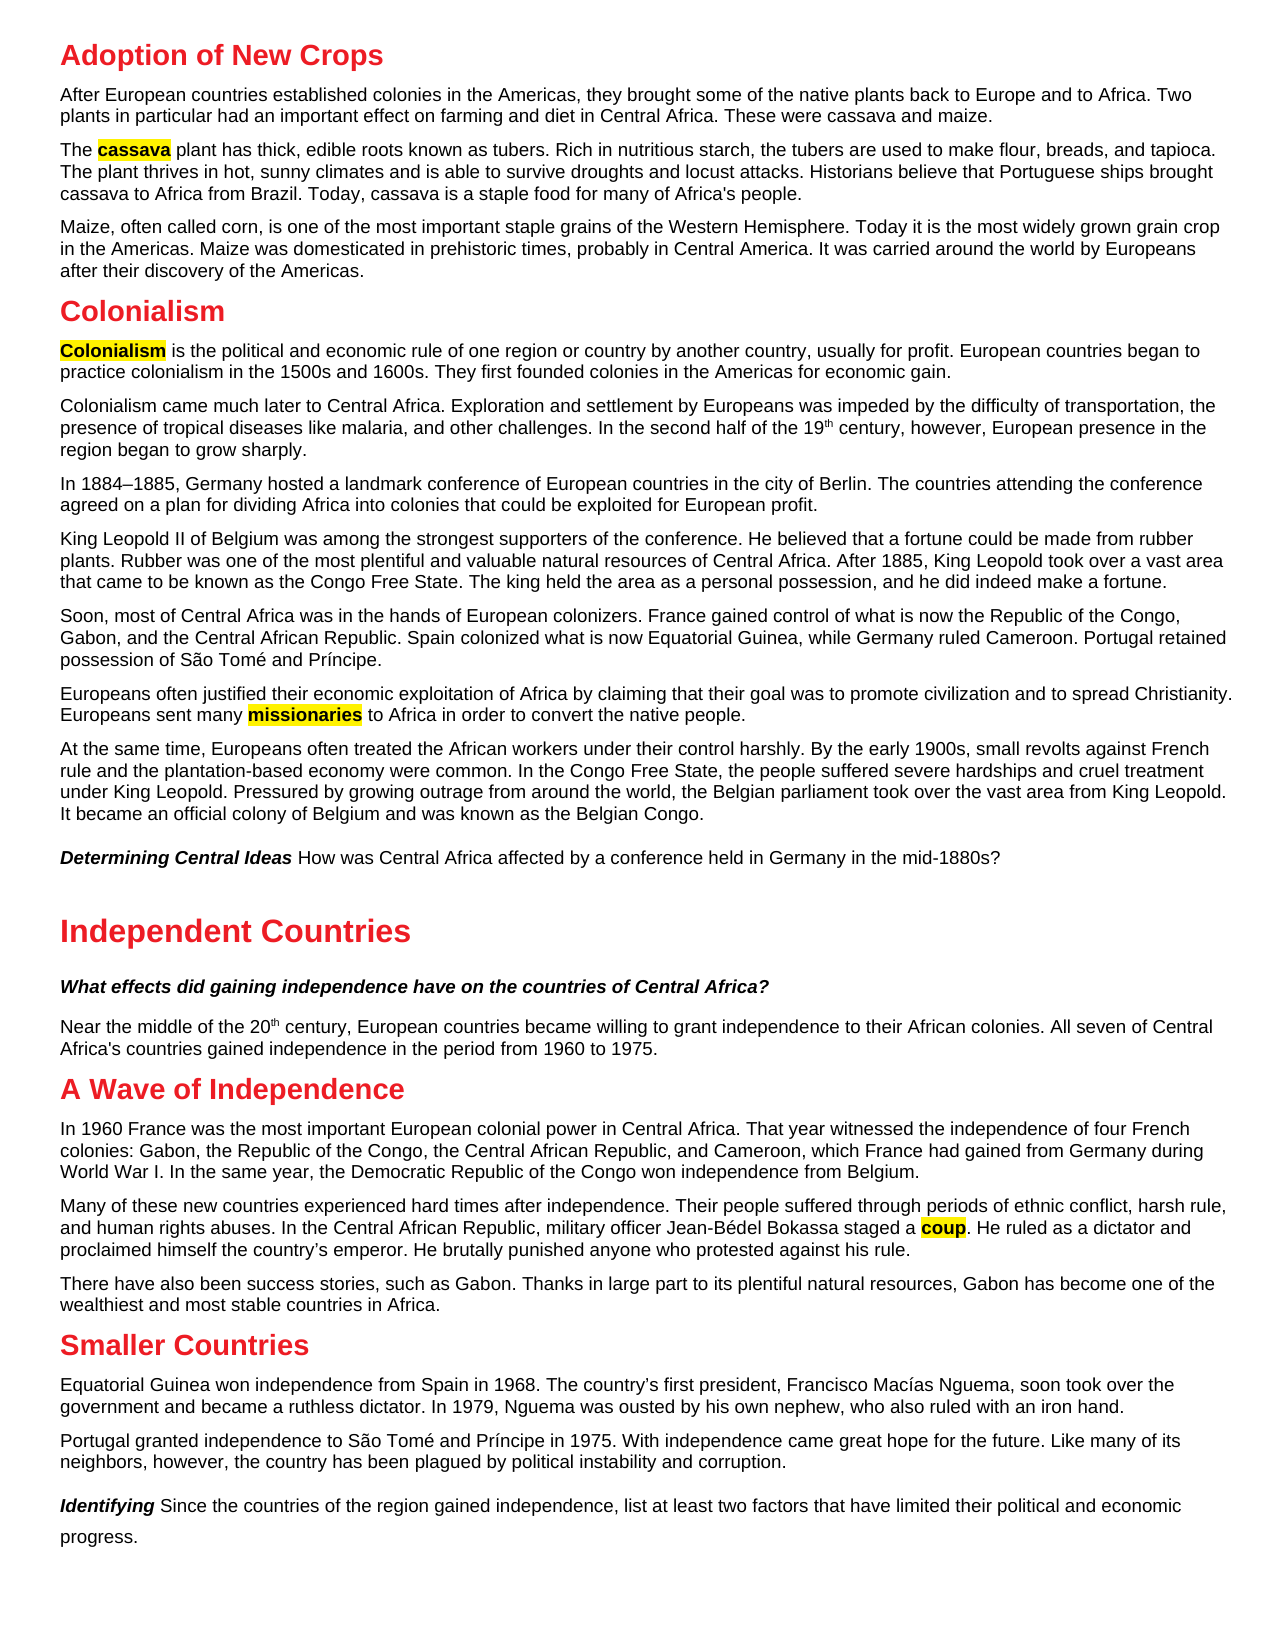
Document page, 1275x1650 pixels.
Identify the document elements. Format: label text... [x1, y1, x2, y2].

text After European countries established colonies in the Americas, they brought some of the native plants back to Europe and to Africa. Two plants in particular had an important effect on farming and diet in Central Africa. These were cassava and maize. [60, 83, 1237, 127]
text Europeans often justified their economic exploitation of Africa by claiming that their goal was to promote civilization and to spread Christianity. Europeans sent many missionaries to Africa in order to convert the native people. [60, 682, 1237, 726]
text King Leopold II of Belgium was among the strongest supporters of the conference. He believed that a fortune could be made from rubber plants. Rubber was one of the most plentiful and valuable natural resources of Central Africa. After 1885, King Leopold took over a vast area that came to be known as the Congo Free State. The king held the area as a personal possession, and he did indeed make a fortune. [60, 528, 1237, 593]
text There have also been success stories, such as Gabon. Thanks in large part to its plentiful natural resources, Gabon has become one of the wealthiest and most stable countries in Africa. [60, 1272, 1237, 1316]
text Near the middle of the 20th century, European countries became willing to grant independence to their African colonies. All seven of Central Africa's countries gained independence in the period from 1960 to 1975. [60, 1016, 1237, 1059]
text Many of these new countries experienced hard times after independence. Their people suffered through periods of ethnic conflict, harsh rule, and human rights abuses. In the Central African Republic, military officer Jean-Bédel Bokassa staged a coup. He ruled as a dictator and proclaimed himself the country’s emperor. He brutally punished anyone who protested against his rule. [60, 1195, 1237, 1260]
text Identifying Since the countries of the region gained independence, list at least two factors that have limited their political and economic progress. [60, 1485, 1237, 1548]
text Colonialism is the political and economic rule of one region or country by another country, usually for profit. European countries began to practice colonialism in the 1500s and 1600s. They first founded colonies in the Americas for economic gain. [60, 339, 1237, 383]
text Colonialism [60, 293, 1237, 327]
text Colonialism came much later to Central Africa. Exploration and settlement by Europeans was impeded by the difficulty of transportation, the presence of tropical diseases like malaria, and other challenges. In the second half of the 19th century, however, European presence in the region began to grow sharply. [60, 395, 1237, 460]
text Adoption of New Crops [60, 37, 1237, 71]
text A Wave of Independence [60, 1072, 1237, 1106]
text Portugal granted independence to São Tomé and Príncipe in 1975. With independence came great hope for the future. Like many of its neighbors, however, the country has been plagued by political instability and corruption. [60, 1430, 1237, 1473]
text In 1960 France was the most important European colonial power in Central Africa. That year witnessed the independence of four French colonies: Gabon, the Republic of the Congo, the Central African Republic, and Cameroon, which France had gained from Germany during World War I. In the same year, the Democratic Republic of the Congo won independence from Belgium. [60, 1118, 1237, 1183]
text Independent Countries [60, 912, 1237, 949]
text Maize, often called corn, is one of the most important staple grains of the Western Hemisphere. Today it is the most widely grown grain crop in the Americas. Maize was domesticated in prehistoric times, probably in Central America. It was carried around the world by Europeans after their discovery of the Americas. [60, 216, 1237, 281]
text Determining Central Ideas How was Central Africa affected by a conference held in Germany in the mid-1880s? [60, 837, 1237, 868]
text The cassava plant has thick, edible roots known as tubers. Rich in nutritious starch, the tubers are used to make flour, breads, and tapioca. The plant thrives in hot, sunny climates and is able to survive droughts and locust attacks. Historians believe that Portuguese ships brought cassava to Africa from Brazil. Today, cassava is a staple food for many of Africa's people. [60, 139, 1237, 204]
text At the same time, Europeans often treated the African workers under their control harshly. By the early 1900s, small revolts against French rule and the plantation-based economy were common. In the Congo Free State, the people suffered severe hardships and cruel treatment under King Leopold. Pressured by growing outrage from around the world, the Belgian parliament took over the vast area from King Leopold. It became an official colony of Belgium and was known as the Belgian Congo. [60, 738, 1237, 824]
text What effects did gaining independence have on the countries of Central Africa? [60, 968, 1237, 998]
text Soon, most of Central Africa was in the hands of European colonizers. France gained control of what is now the Republic of the Congo, Gabon, and the Central African Republic. Spain colonized what is now Equatorial Guinea, while Germany ruled Cameroon. Portugal retained possession of São Tomé and Príncipe. [60, 605, 1237, 670]
text Smaller Countries [60, 1328, 1237, 1362]
text In 1884–1885, Germany hosted a landmark conference of European countries in the city of Berlin. The countries attending the conference agreed on a plan for dividing Africa into colonies that could be exploited for European profit. [60, 472, 1237, 516]
text Equatorial Guinea won independence from Spain in 1968. The country’s first president, Francisco Macías Nguema, soon took over the government and became a ruthless dictator. In 1979, Nguema was ousted by his own nephew, who also ruled with an iron hand. [60, 1374, 1237, 1417]
